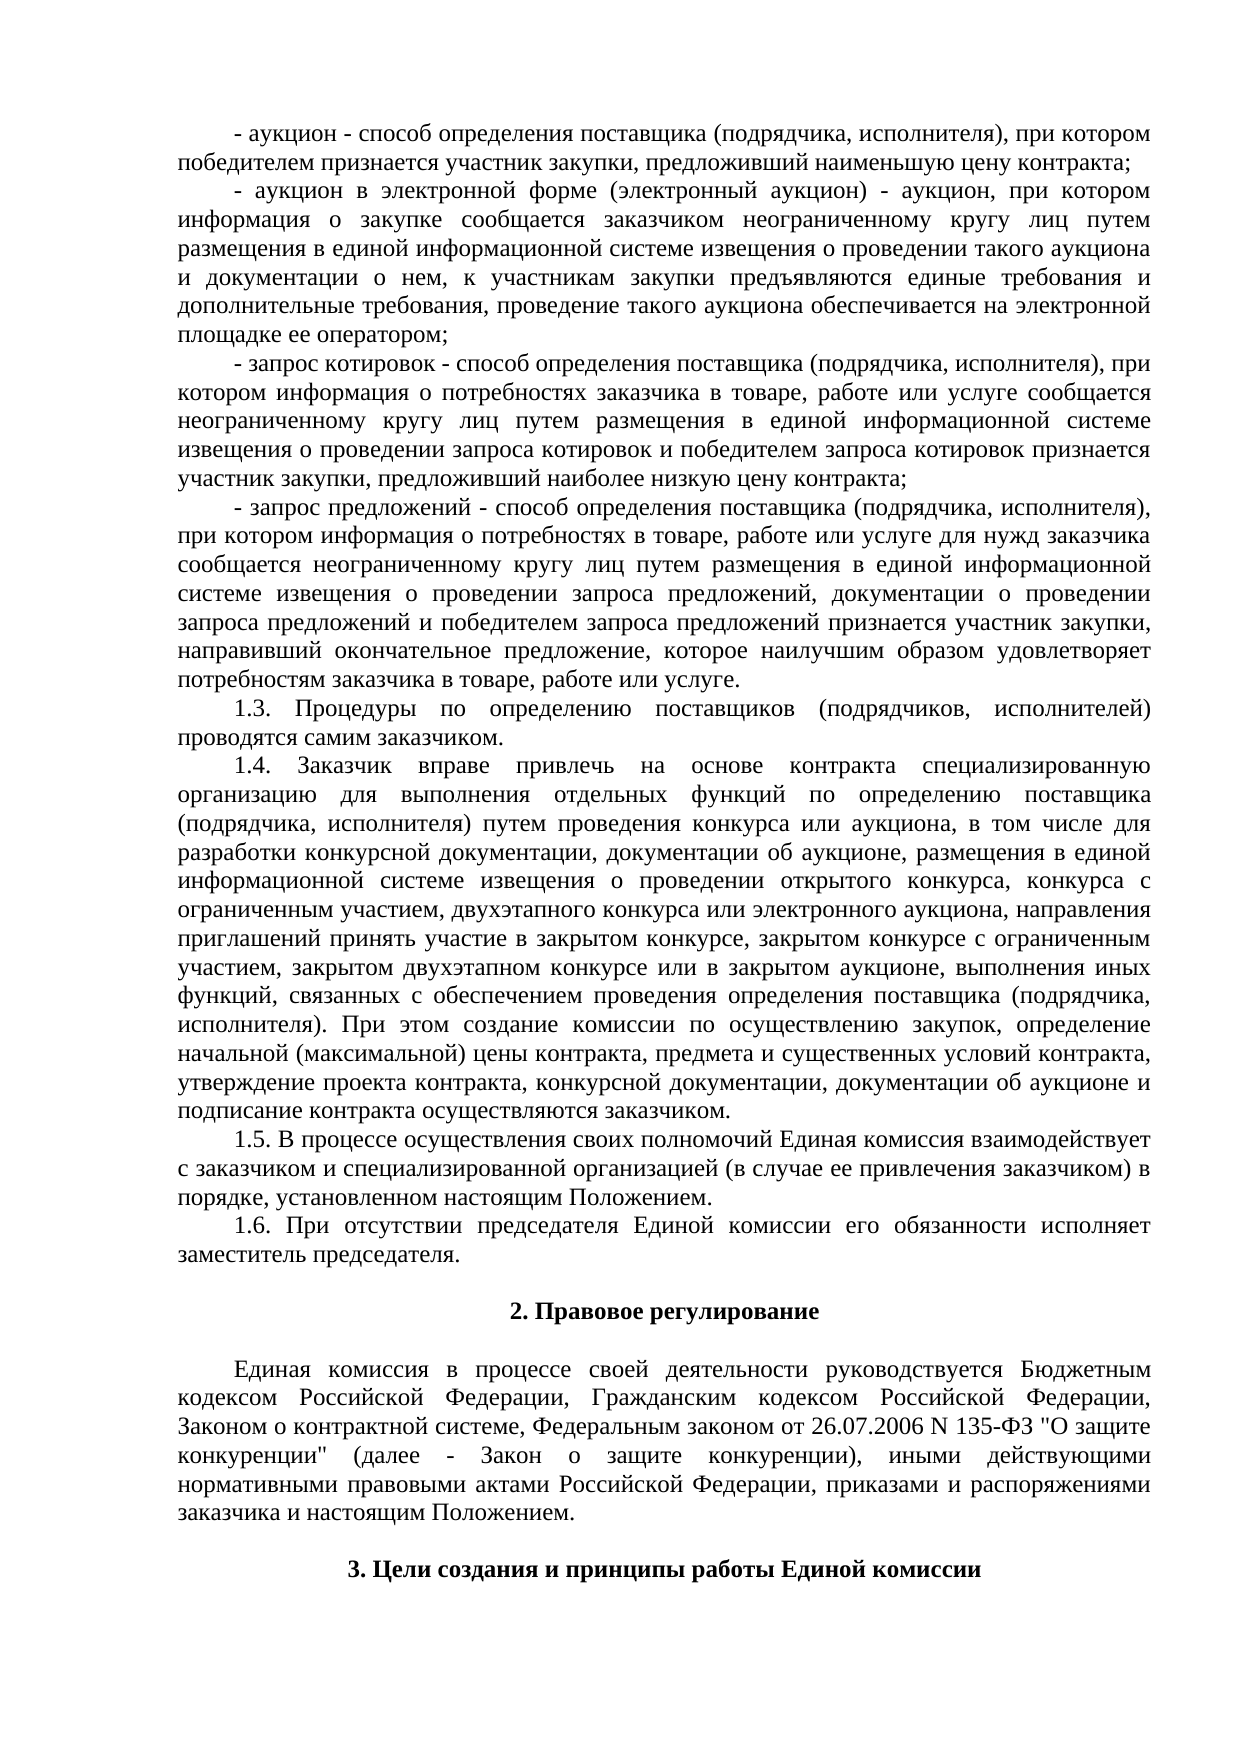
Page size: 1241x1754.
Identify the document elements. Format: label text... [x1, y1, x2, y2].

text 1.4. Заказчик вправе привлечь на основе контракта специализированную организацию для выполнения отдельных функций по определению поставщика (подрядчика, исполнителя) путем проведения конкурса или аукциона, в том числе для разработки конкурсной документации, документации об аукционе, размещения в единой информационной системе извещения о проведении открытого конкурса, конкурса с ограниченным участием, двухэтапного конкурса или электронного аукциона, направления приглашений принять участие в закрытом конкурсе, закрытом конкурсе с ограниченным участием, закрытом двухэтапном конкурсе или в закрытом аукционе, выполнения иных функций, связанных с обеспечением проведения определения поставщика (подрядчика, исполнителя). При этом создание комиссии по осуществлению закупок, определение начальной (максимальной) цены контракта, предмета и существенных условий контракта, утверждение проекта контракта, конкурсной документации, документации об аукционе и подписание контракта осуществляются заказчиком. [177, 751, 1152, 1124]
text - запрос предложений - способ определения поставщика (подрядчика, исполнителя), при котором информация о потребностях в товаре, работе или услуге для нужд заказчика сообщается неограниченному кругу лиц путем размещения в единой информационной системе извещения о проведении запроса предложений, документации о проведении запроса предложений и победителем запроса предложений признается участник закупки, направивший окончательное предложение, которое наилучшим образом удовлетворяет потребностям заказчика в товаре, работе или услуге. [177, 492, 1152, 693]
text 1.5. В процессе осуществления своих полномочий Единая комиссия взаимодействует с заказчиком и специализированной организацией (в случае ее привлечения заказчиком) в порядке, установленном настоящим Положением. [177, 1124, 1152, 1211]
text - запрос котировок - способ определения поставщика (подрядчика, исполнителя), при котором информация о потребностях заказчика в товаре, работе или услуге сообщается неограниченному кругу лиц путем размещения в единой информационной системе извещения о проведении запроса котировок и победителем запроса котировок признается участник закупки, предложивший наиболее низкую цену контракта; [177, 348, 1152, 492]
text Единая комиссия в процессе своей деятельности руководствуется Бюджетным кодексом Российской Федерации, Гражданским кодексом Российской Федерации, Законом о контрактной системе, Федеральным законом от 26.07.2006 N 135-ФЗ "О защите конкуренции" (далее - Закон о защите конкуренции), иными действующими нормативными правовыми актами Российской Федерации, приказами и распоряжениями заказчика и настоящим Положением. [177, 1354, 1152, 1526]
text 1.3. Процедуры по определению поставщиков (подрядчиков, исполнителей) проводятся самим заказчиком. [177, 693, 1152, 751]
text 1.6. При отсутствии председателя Единой комиссии его обязанности исполняет заместитель председателя. [177, 1211, 1152, 1268]
text - аукцион в электронной форме (электронный аукцион) - аукцион, при котором информация о закупке сообщается заказчиком неограниченному кругу лиц путем размещения в единой информационной системе извещения о проведении такого аукциона и документации о нем, к участникам закупки предъявляются единые требования и дополнительные требования, проведение такого аукциона обеспечивается на электронной площадке ее оператором; [177, 176, 1152, 348]
text - аукцион - способ определения поставщика (подрядчика, исполнителя), при котором победителем признается участник закупки, предложивший наименьшую цену контракта; [177, 118, 1152, 176]
text 2. Правовое регулирование [177, 1296, 1152, 1325]
text 3. Цели создания и принципы работы Единой комиссии [177, 1554, 1152, 1583]
